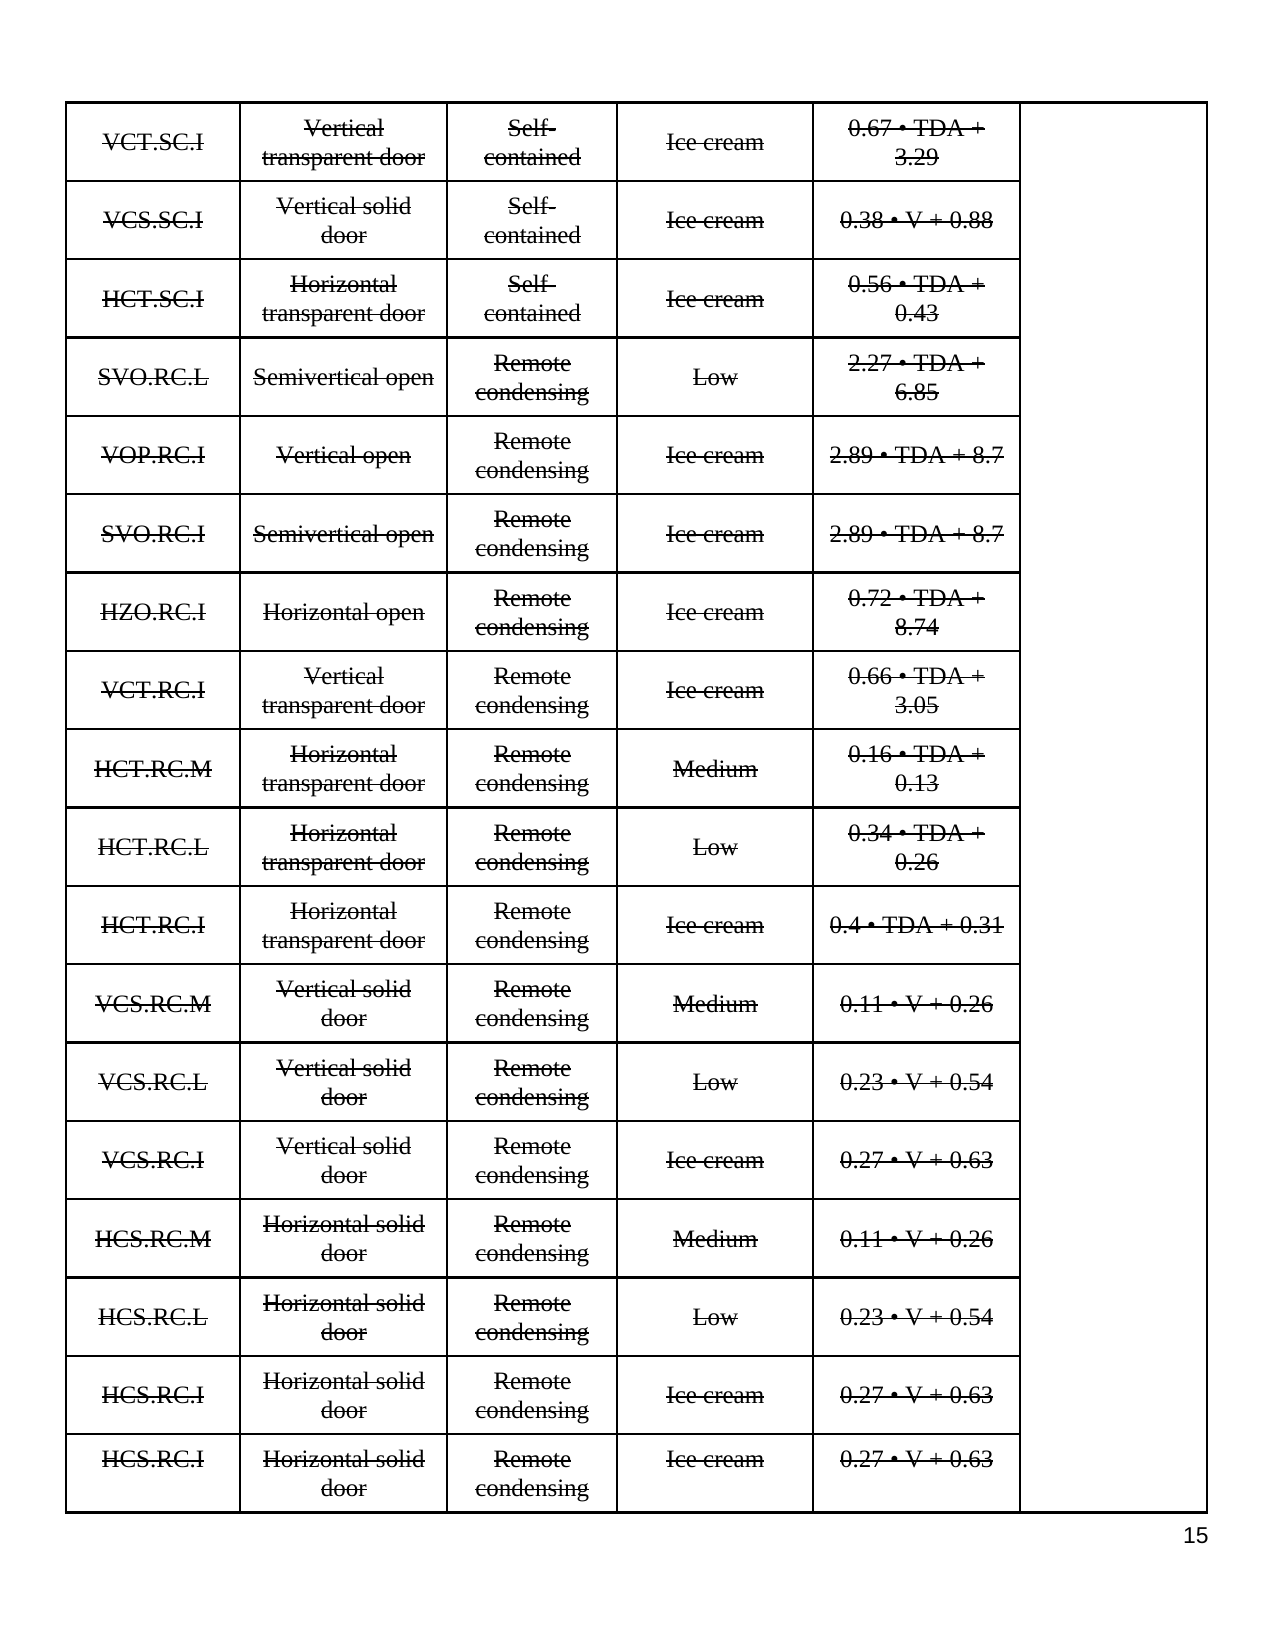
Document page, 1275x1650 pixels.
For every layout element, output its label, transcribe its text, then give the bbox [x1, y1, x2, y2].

table_cell Low [618, 809, 812, 885]
table_cell Remote condensing [448, 1200, 616, 1276]
table_cell Vertical solid door [241, 965, 446, 1041]
table_cell Ice cream [618, 1435, 812, 1511]
table_cell Ice cream [618, 104, 812, 180]
table_cell 0.27 • V + 0.63 [814, 1357, 1019, 1433]
table_cell HCT.SC.I [67, 260, 239, 336]
table_cell Low [618, 339, 812, 415]
table_cell Ice cream [618, 495, 812, 571]
table_cell Ice cream [618, 574, 812, 650]
table_cell 2.89 • TDA + 8.7 [814, 417, 1019, 493]
table_cell Ice cream [618, 652, 812, 728]
table_cell Medium [618, 965, 812, 1041]
table_cell Remote condensing [448, 495, 616, 571]
table_cell Horizontal transparent door [241, 887, 446, 963]
table_cell 0.23 • V + 0.54 [814, 1279, 1019, 1355]
table_cell VCS.RC.L [67, 1044, 239, 1120]
table_cell Remote condensing [448, 1044, 616, 1120]
table_cell Remote condensing [448, 1435, 616, 1511]
table_cell 0.16 • TDA + 0.13 [814, 730, 1019, 806]
table_cell Low [618, 1044, 812, 1120]
table_cell VCT.RC.I [67, 652, 239, 728]
table_cell Semivertical open [241, 495, 446, 571]
table_cell HCT.RC.M [67, 730, 239, 806]
table_cell SVO.RC.L [67, 339, 239, 415]
table_cell 2.27 • TDA + 6.85 [814, 339, 1019, 415]
table_cell 0.27 • V + 0.63 [814, 1435, 1019, 1511]
table_cell Ice cream [618, 182, 812, 258]
table_cell Remote condensing [448, 339, 616, 415]
table_cell 0.72 • TDA + 8.74 [814, 574, 1019, 650]
table_cell 0.67 • TDA + 3.29 [814, 104, 1019, 180]
table_cell Vertical transparent door [241, 104, 446, 180]
table_cell 0.4 • TDA + 0.31 [814, 887, 1019, 963]
table_cell Semivertical open [241, 339, 446, 415]
table_cell HCT.RC.L [67, 809, 239, 885]
table_cell Ice cream [618, 1357, 812, 1433]
table_cell 0.11 • V + 0.26 [814, 965, 1019, 1041]
table_cell Self-contained [448, 182, 616, 258]
table_cell VCS.SC.I [67, 182, 239, 258]
table_cell HCS.RC.L [67, 1279, 239, 1355]
table_cell Remote condensing [448, 1357, 616, 1433]
table_cell Remote condensing [448, 652, 616, 728]
table_cell Remote condensing [448, 417, 616, 493]
table_cell Vertical solid door [241, 182, 446, 258]
table_cell VCT.SC.I [67, 104, 239, 180]
table_cell Horizontal solid door [241, 1435, 446, 1511]
table_cell VCS.RC.M [67, 965, 239, 1041]
table_cell SVO.RC.I [67, 495, 239, 571]
table_cell Ice cream [618, 260, 812, 336]
table_cell 0.11 • V + 0.26 [814, 1200, 1019, 1276]
table_cell Remote condensing [448, 965, 616, 1041]
table_cell HZO.RC.I [67, 574, 239, 650]
table_cell Remote condensing [448, 574, 616, 650]
table_cell HCS.RC.M [67, 1200, 239, 1276]
table_cell Self-contained [448, 260, 616, 336]
table_cell Horizontal solid door [241, 1279, 446, 1355]
table_cell 0.38 • V + 0.88 [814, 182, 1019, 258]
table_cell Horizontal open [241, 574, 446, 650]
table_cell 0.27 • V + 0.63 [814, 1122, 1019, 1198]
table_cell Remote condensing [448, 1122, 616, 1198]
table_cell Vertical transparent door [241, 652, 446, 728]
table_cell 0.66 • TDA + 3.05 [814, 652, 1019, 728]
table_cell HCT.RC.I [67, 887, 239, 963]
table_cell Remote condensing [448, 809, 616, 885]
table_cell VOP.RC.I [67, 417, 239, 493]
table_cell 0.56 • TDA + 0.43 [814, 260, 1019, 336]
table_cell Remote condensing [448, 730, 616, 806]
table_cell 2.89 • TDA + 8.7 [814, 495, 1019, 571]
table_cell Remote condensing [448, 1279, 616, 1355]
table_cell Vertical solid door [241, 1122, 446, 1198]
table_cell Horizontal transparent door [241, 809, 446, 885]
table_cell Remote condensing [448, 887, 616, 963]
table_cell Medium [618, 1200, 812, 1276]
table_cell 0.23 • V + 0.54 [814, 1044, 1019, 1120]
table_cell Horizontal solid door [241, 1200, 446, 1276]
table_cell Ice cream [618, 1122, 812, 1198]
table_cell 0.34 • TDA + 0.26 [814, 809, 1019, 885]
table_cell Self-contained [448, 104, 616, 180]
table_cell Low [618, 1279, 812, 1355]
table_cell HCS.RC.I [67, 1435, 239, 1511]
table_cell Vertical solid door [241, 1044, 446, 1120]
table_cell Horizontal solid door [241, 1357, 446, 1433]
table_cell Ice cream [618, 417, 812, 493]
table_cell VCS.RC.I [67, 1122, 239, 1198]
table_cell Ice cream [618, 887, 812, 963]
table_cell Horizontal transparent door [241, 260, 446, 336]
table_cell Medium [618, 730, 812, 806]
table_cell Vertical open [241, 417, 446, 493]
table_cell HCS.RC.I [67, 1357, 239, 1433]
table_cell Horizontal transparent door [241, 730, 446, 806]
